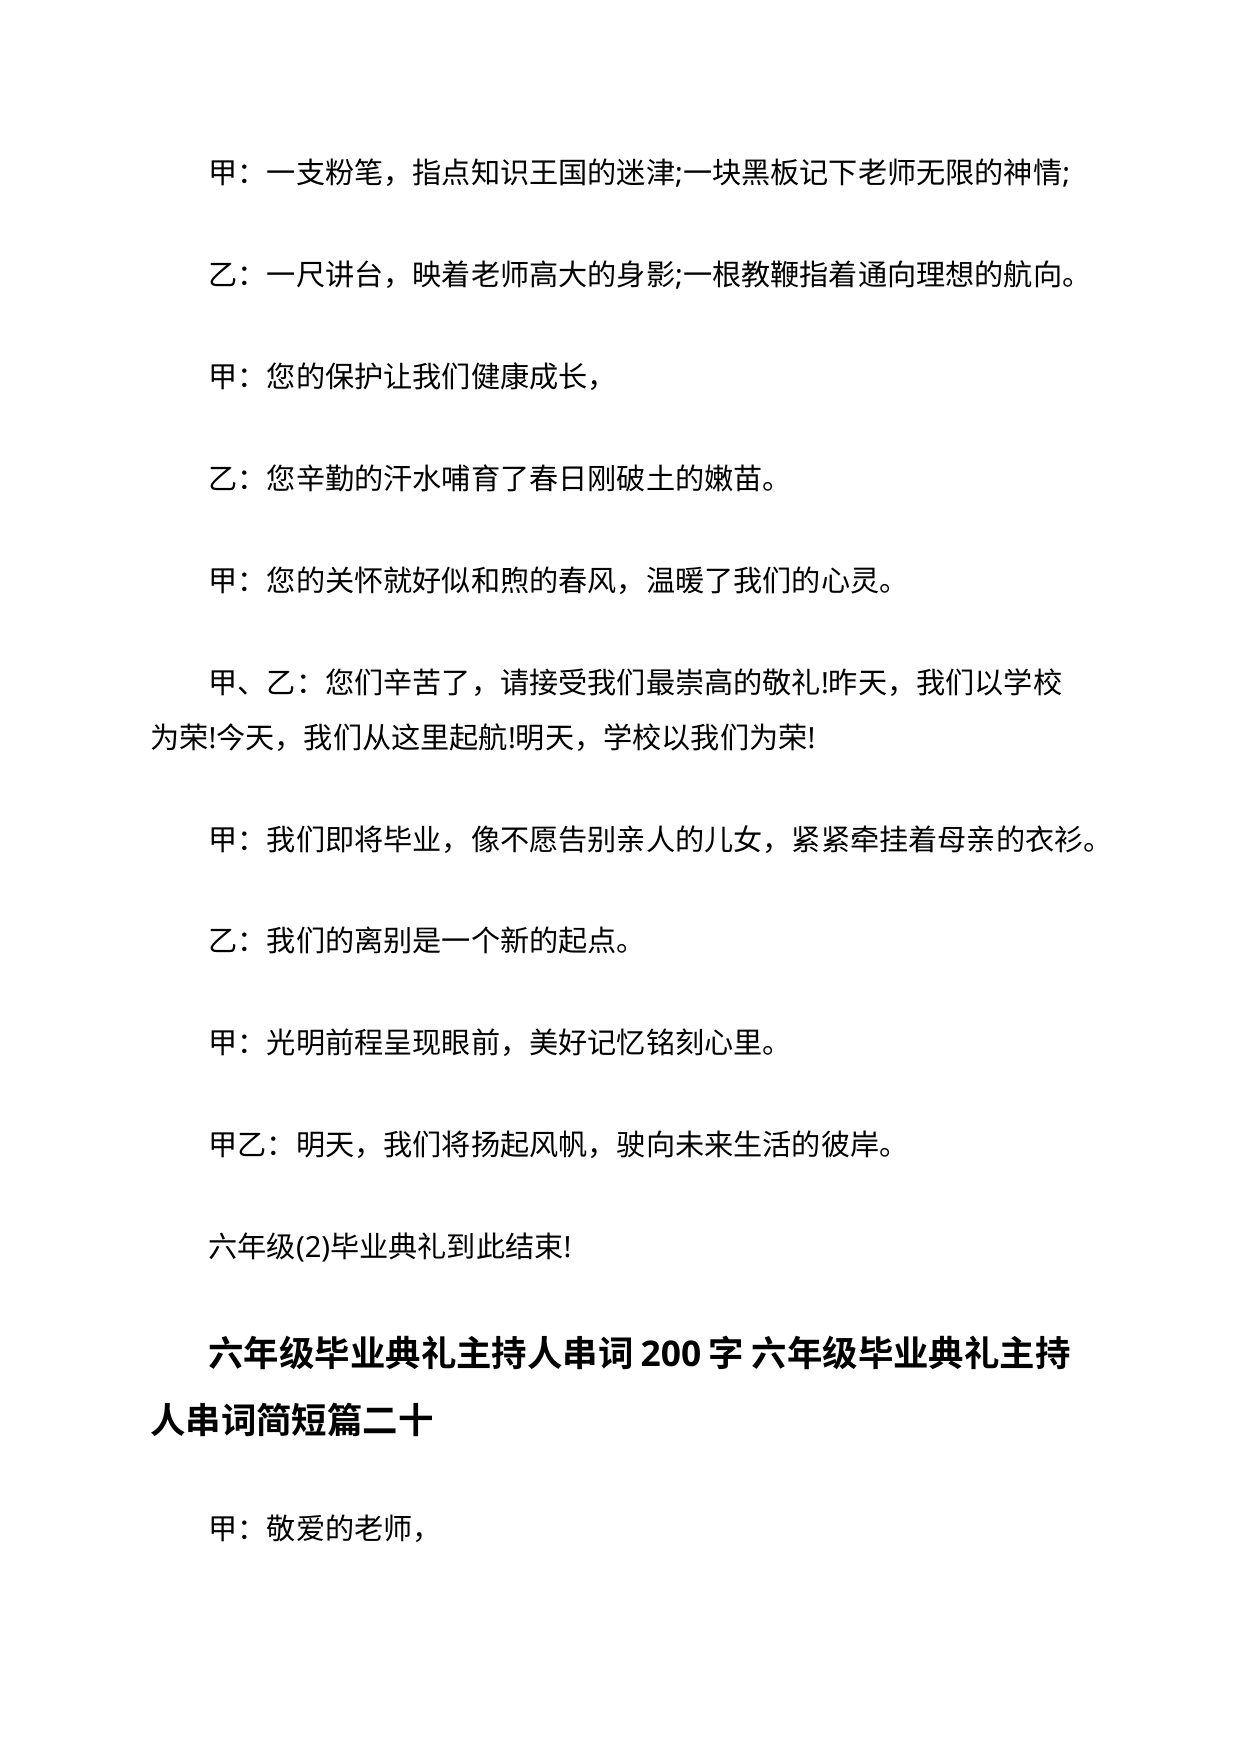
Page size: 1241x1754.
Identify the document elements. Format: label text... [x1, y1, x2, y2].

text 甲：光明前程呈现眼前，美好记忆铭刻心里。 [150, 1020, 1090, 1062]
text 乙：一尺讲台，映着老师高大的身影;一根教鞭指着通向理想的航向。 [150, 252, 1090, 294]
text 甲、乙：您们辛苦了，请接受我们最崇高的敬礼!昨天，我们以学校为荣!今天，我们从这里起航!明天，学校以我们为荣! [150, 659, 1090, 757]
text 甲：我们即将毕业，像不愿告别亲人的儿女，紧紧牵挂着母亲的衣衫。 [150, 816, 1090, 858]
text 乙：您辛勤的汗水哺育了春日刚破土的嫩苗。 [150, 456, 1090, 498]
text 乙：我们的离别是一个新的起点。 [150, 918, 1090, 960]
text 甲：您的保护让我们健康成长， [150, 354, 1090, 396]
text 甲：敬爱的老师， [150, 1505, 1090, 1548]
text 六年级(2)毕业典礼到此结束! [150, 1223, 1090, 1266]
text 甲：您的关怀就好似和煦的春风，温暖了我们的心灵。 [150, 557, 1090, 600]
text 六年级毕业典礼主持人串词200字 六年级毕业典礼主持人串词简短篇二十 [150, 1325, 1090, 1443]
text 甲乙：明天，我们将扬起风帆，驶向未来生活的彼岸。 [150, 1122, 1090, 1164]
text 甲：一支粉笔，指点知识王国的迷津;一块黑板记下老师无限的神情; [150, 150, 1090, 192]
